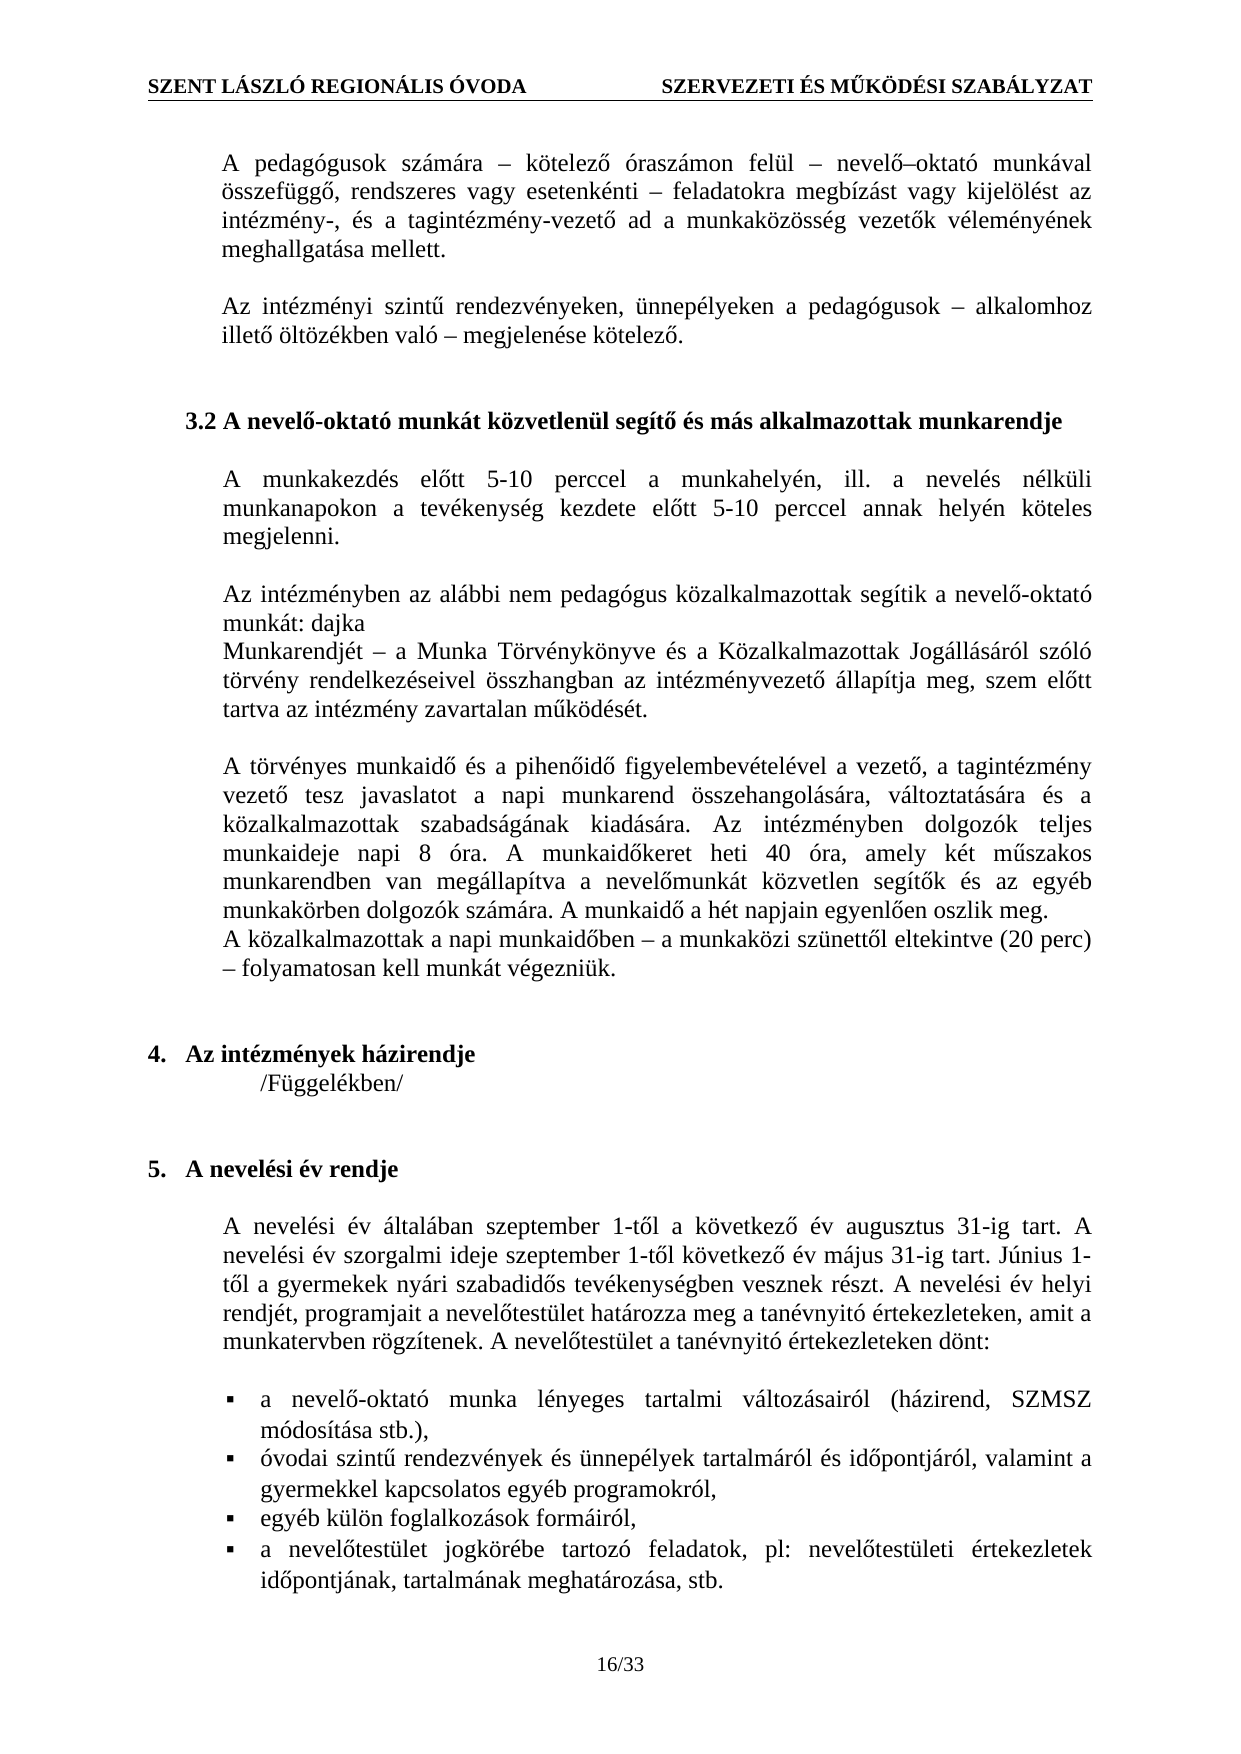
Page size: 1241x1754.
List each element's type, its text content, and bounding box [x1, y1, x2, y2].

text Munkarendjét – a Munka Törvénykönyve és a Közalkalmazottak Jogállásáról szóló törvény rendelkezéseivel összhangban az intézményvezető állapítja meg, szem előtt tartva az intézmény zavartalan működését. [223, 636, 1093, 723]
subtitle A nevelési év rendje [148, 1154, 1093, 1183]
text A pedagógusok számára – kötelező óraszámon felül – nevelő–oktató munkával összefüggő, rendszeres vagy esetenkénti – feladatokra megbízást vagy kijelölést az intézmény-, és a tagintézmény-vezető ad a munkaközösség vezetők véleményének meghallgatása mellett. [221, 148, 1093, 263]
text A közalkalmazottak a napi munkaidőben – a munkaközi szünettől eltekintve (20 perc) – folyamatosan kell munkát végezniük. [223, 924, 1093, 981]
subtitle Az intézmények házirendje [148, 1039, 1093, 1068]
text A munkakezdés előtt 5-10 perccel a munkahelyén, ill. a nevelés nélküli munkanapokon a tevékenység kezdete előtt 5-10 perccel annak helyén köteles megjelenni. [223, 464, 1093, 550]
list a nevelő-oktató munka lényeges tartalmi változásairól (házirend, SZMSZ módosítása stb.), [223, 1384, 1093, 1443]
text Az intézményben az alábbi nem pedagógus közalkalmazottak segítik a nevelő-oktató munkát: dajka [223, 579, 1093, 636]
text A nevelési év általában szeptember 1-től a következő év augusztus 31-ig tart. A nevelési év szorgalmi ideje szeptember 1-től következő év május 31-ig tart. Június 1-től a gyermekek nyári szabadidős tevékenységben vesznek részt. A nevelési év helyi rendjét, programjait a nevelőtestület határozza meg a tanévnyitó értekezleteken, amit a munkatervben rögzítenek. A nevelőtestület a tanévnyitó értekezleteken dönt: [223, 1211, 1093, 1355]
list óvodai szintű rendezvények és ünnepélyek tartalmáról és időpontjáról, valamint a gyermekkel kapcsolatos egyéb programokról, [223, 1443, 1093, 1503]
text A törvényes munkaidő és a pihenőidő figyelembevételével a vezető, a tagintézmény vezető tesz javaslatot a napi munkarend összehangolására, változtatására és a közalkalmazottak szabadságának kiadására. Az intézményben dolgozók teljes munkaideje napi 8 óra. A munkaidőkeret heti 40 óra, amely két műszakos munkarendben van megállapítva a nevelőmunkát közvetlen segítők és az egyéb munkakörben dolgozók számára. A munkaidő a hét napjain egyenlően oszlik meg. [223, 751, 1093, 924]
text Az intézményi szintű rendezvényeken, ünnepélyeken a pedagógusok – alkalomhoz illető öltözékben való – megjelenése kötelező. [221, 291, 1093, 349]
list a nevelőtestület jogkörébe tartozó feladatok, pl: nevelőtestületi értekezletek időpontjának, tartalmának meghatározása, stb. [223, 1534, 1093, 1593]
list egyéb külön foglalkozások formáiról, [223, 1503, 1093, 1534]
list A nevelő-oktató munkát közvetlenül segítő és más alkalmazottak munkarendje [185, 406, 1093, 435]
text /Függelékben/ [223, 1068, 1093, 1096]
